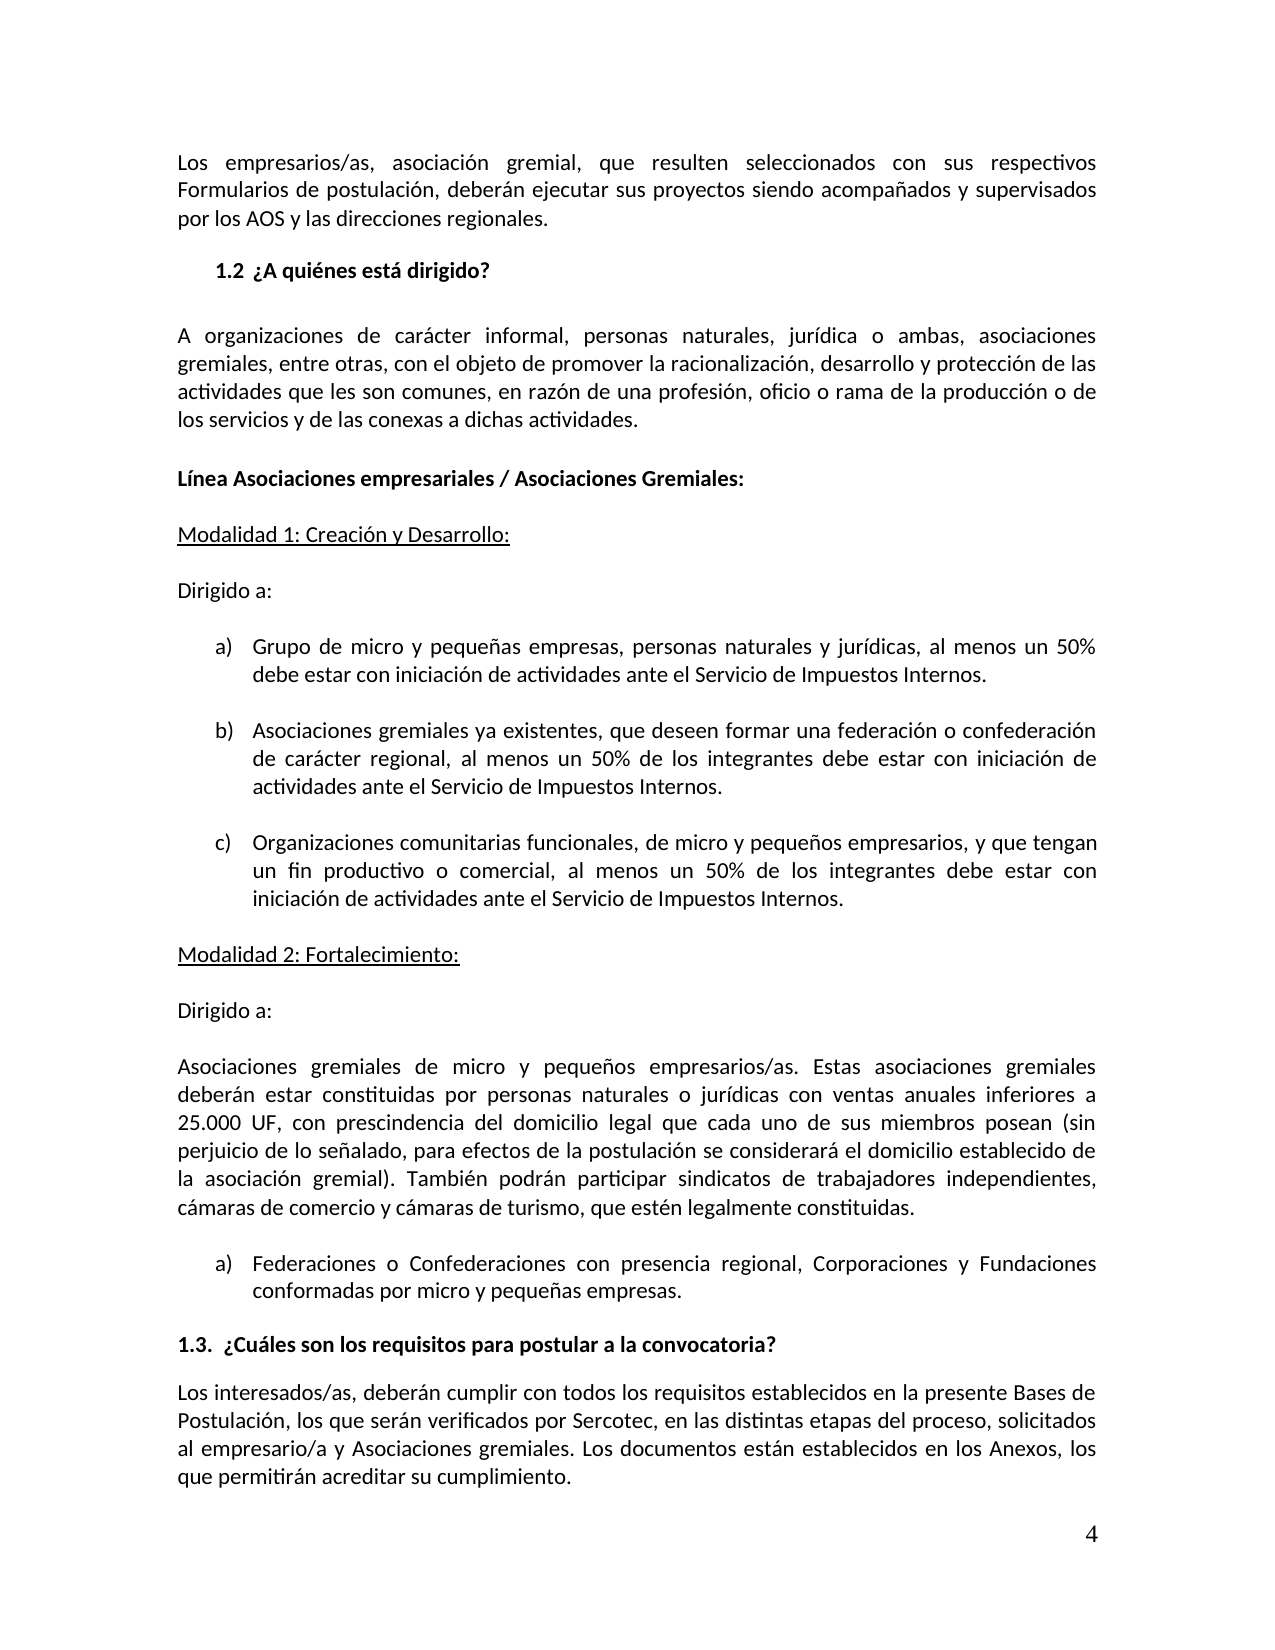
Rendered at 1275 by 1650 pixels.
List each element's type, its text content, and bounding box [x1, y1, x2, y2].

text Asociaciones gremiales de micro y pequeños empresarios/as. Estas asociaciones gremiales deberán estar constituidas por personas naturales o jurídicas con ventas anuales inferiores a 25.000 UF, con prescindencia del domicilio legal que cada uno de sus miembros posean (sin perjuicio de lo señalado, para efectos de la postulación se considerará el domicilio establecido de la asociación gremial). También podrán participar sindicatos de trabajadores independientes, cámaras de comercio y cámaras de turismo, que estén legalmente constituidas. [177, 1052, 1098, 1221]
text Dirigido a: [177, 576, 1098, 604]
text Línea Asociaciones empresariales / Asociaciones Gremiales: [177, 464, 1098, 492]
text Los interesados/as, deberán cumplir con todos los requisitos establecidos en la presente Bases de Postulación, los que serán verificados por Sercotec, en las distintas etapas del proceso, solicitados al empresario/a y Asociaciones gremiales. Los documentos están establecidos en los Anexos, los que permitirán acreditar su cumplimiento. [177, 1378, 1098, 1490]
list Federaciones o Confederaciones con presencia regional, Corporaciones y Fundaciones conformadas por micro y pequeñas empresas. [215, 1249, 1098, 1305]
text Modalidad 1: Creación y Desarrollo: [177, 520, 1098, 548]
text Dirigido a: [177, 996, 1098, 1024]
text A organizaciones de carácter informal, personas naturales, jurídica o ambas, asociaciones gremiales, entre otras, con el objeto de promover la racionalización, desarrollo y protección de las actividades que les son comunes, en razón de una profesión, oficio o rama de la producción o de los servicios y de las conexas a dichas actividades. [177, 321, 1098, 433]
list Asociaciones gremiales ya existentes, que deseen formar una federación o confederación de carácter regional, al menos un 50% de los integrantes debe estar con iniciación de actividades ante el Servicio de Impuestos Internos. [215, 716, 1098, 800]
subtitle 1.3. ¿Cuáles son los requisitos para postular a la convocatoria? [177, 1330, 1098, 1358]
list Grupo de micro y pequeñas empresas, personas naturales y jurídicas, al menos un 50% debe estar con iniciación de actividades ante el Servicio de Impuestos Internos. [215, 632, 1098, 688]
text Los empresarios/as, asociación gremial, que resulten seleccionados con sus respectivos Formularios de postulación, deberán ejecutar sus proyectos siendo acompañados y supervisados por los AOS y las direcciones regionales. [177, 148, 1098, 232]
subtitle ¿A quiénes está dirigido? [215, 257, 1098, 285]
text Modalidad 2: Fortalecimiento: [177, 940, 1098, 968]
list Organizaciones comunitarias funcionales, de micro y pequeños empresarios, y que tengan un fin productivo o comercial, al menos un 50% de los integrantes debe estar con iniciación de actividades ante el Servicio de Impuestos Internos. [215, 828, 1098, 912]
